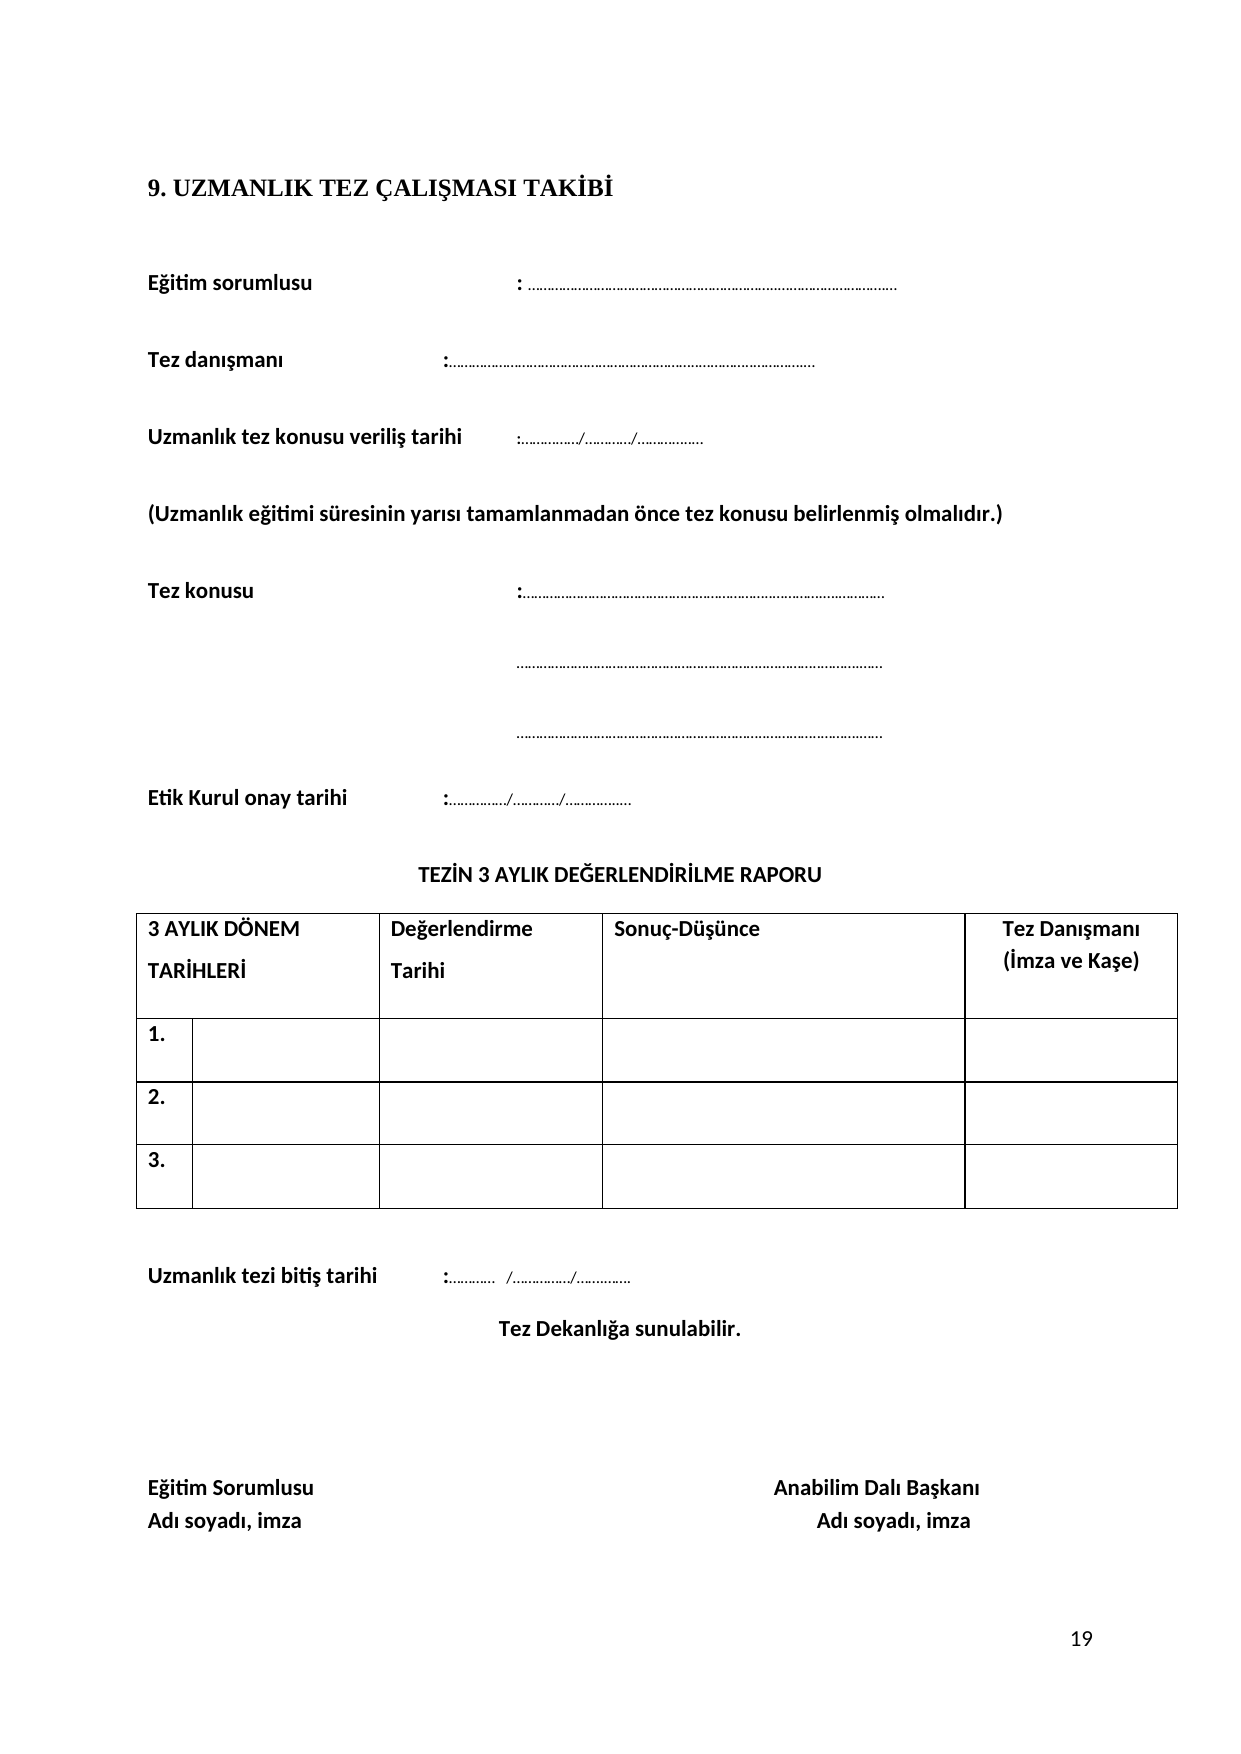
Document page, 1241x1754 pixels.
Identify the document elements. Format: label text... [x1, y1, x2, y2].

table_cell 3. [137, 1145, 192, 1207]
table_header 3 AYLIK DÖNEM TARİHLERİ [137, 914, 379, 1018]
text Tez danışmanı :………………………………………………………..…………..………….… [148, 345, 1063, 373]
text ………………………………………………………..…………..……….…… [148, 722, 1063, 742]
text ………………………………………………………..…………..……….…… [148, 653, 1063, 673]
table_cell [193, 1145, 379, 1207]
table_cell [603, 1145, 964, 1207]
table_cell [193, 1019, 379, 1081]
table_cell [380, 1019, 602, 1081]
table_header Tez Danışmanı (İmza ve Kaşe) [966, 914, 1177, 1018]
subtitle 9. UZMANLIK TEZ ÇALIŞMASI TAKİBİ [148, 173, 1093, 201]
table_cell [380, 1083, 602, 1144]
table_cell [380, 1145, 602, 1207]
table_cell [966, 1145, 1177, 1207]
table_cell [603, 1083, 964, 1144]
table_cell 2. [137, 1083, 192, 1144]
table_cell [966, 1019, 1177, 1081]
text TEZİN 3 AYLIK DEĞERLENDİRİLME RAPORU [148, 860, 1093, 888]
text Eğitim sorumlusu : ………………………………………………………..……………………….… [148, 268, 1063, 296]
text Tez Dekanlığa sunulabilir. [148, 1314, 1093, 1342]
text (Uzmanlık eğitimi süresinin yarısı tamamlanmadan önce tez konusu belirlenmiş olmalıdır.) [148, 499, 1123, 527]
table_cell [193, 1083, 379, 1144]
text Eğitim Sorumlusu Anabilim Dalı Başkanı Adı soyadı, imza Adı soyadı, imza [148, 1473, 1093, 1534]
table_cell 1. [137, 1019, 192, 1081]
text Uzmanlık tezi bitiş tarihi :………… /……………/…….……. [148, 1261, 1093, 1289]
table_cell [603, 1019, 964, 1081]
text Uzmanlık tez konusu veriliş tarihi :……………/…………/…………..… [148, 422, 1063, 450]
text Tez konusu :………………………………………………………..………….….………… [148, 576, 1063, 604]
text Etik Kurul onay tarihi :……………/…………/…………..… [148, 783, 1063, 811]
table_cell [966, 1083, 1177, 1144]
table_header Değerlendirme Tarihi [380, 914, 602, 1018]
table_header Sonuç-Düşünce [603, 914, 964, 1018]
